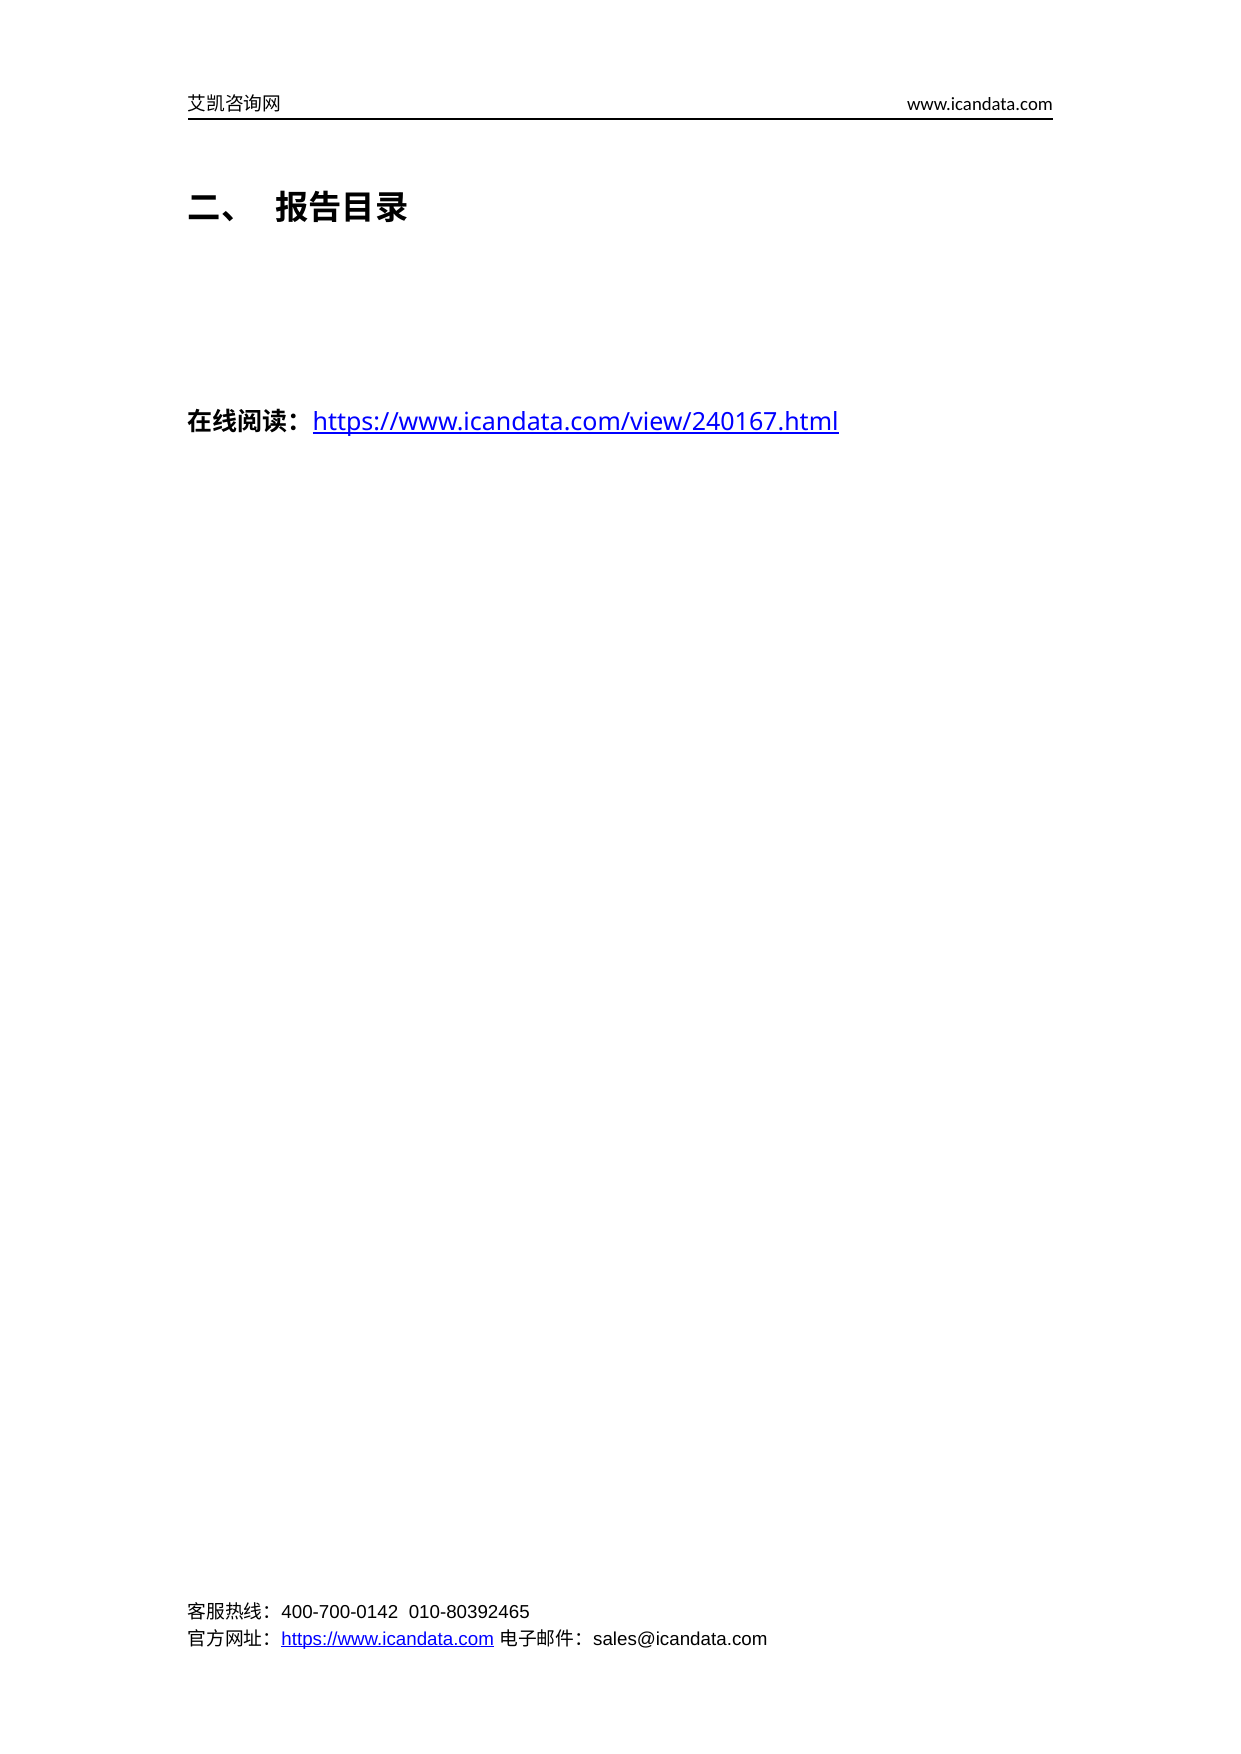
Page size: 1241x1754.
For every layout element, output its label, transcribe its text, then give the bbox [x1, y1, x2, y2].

text 在线阅读：https://www.icandata.com/view/240167.html [187, 387, 1053, 452]
subtitle 报告目录 [187, 172, 1053, 237]
